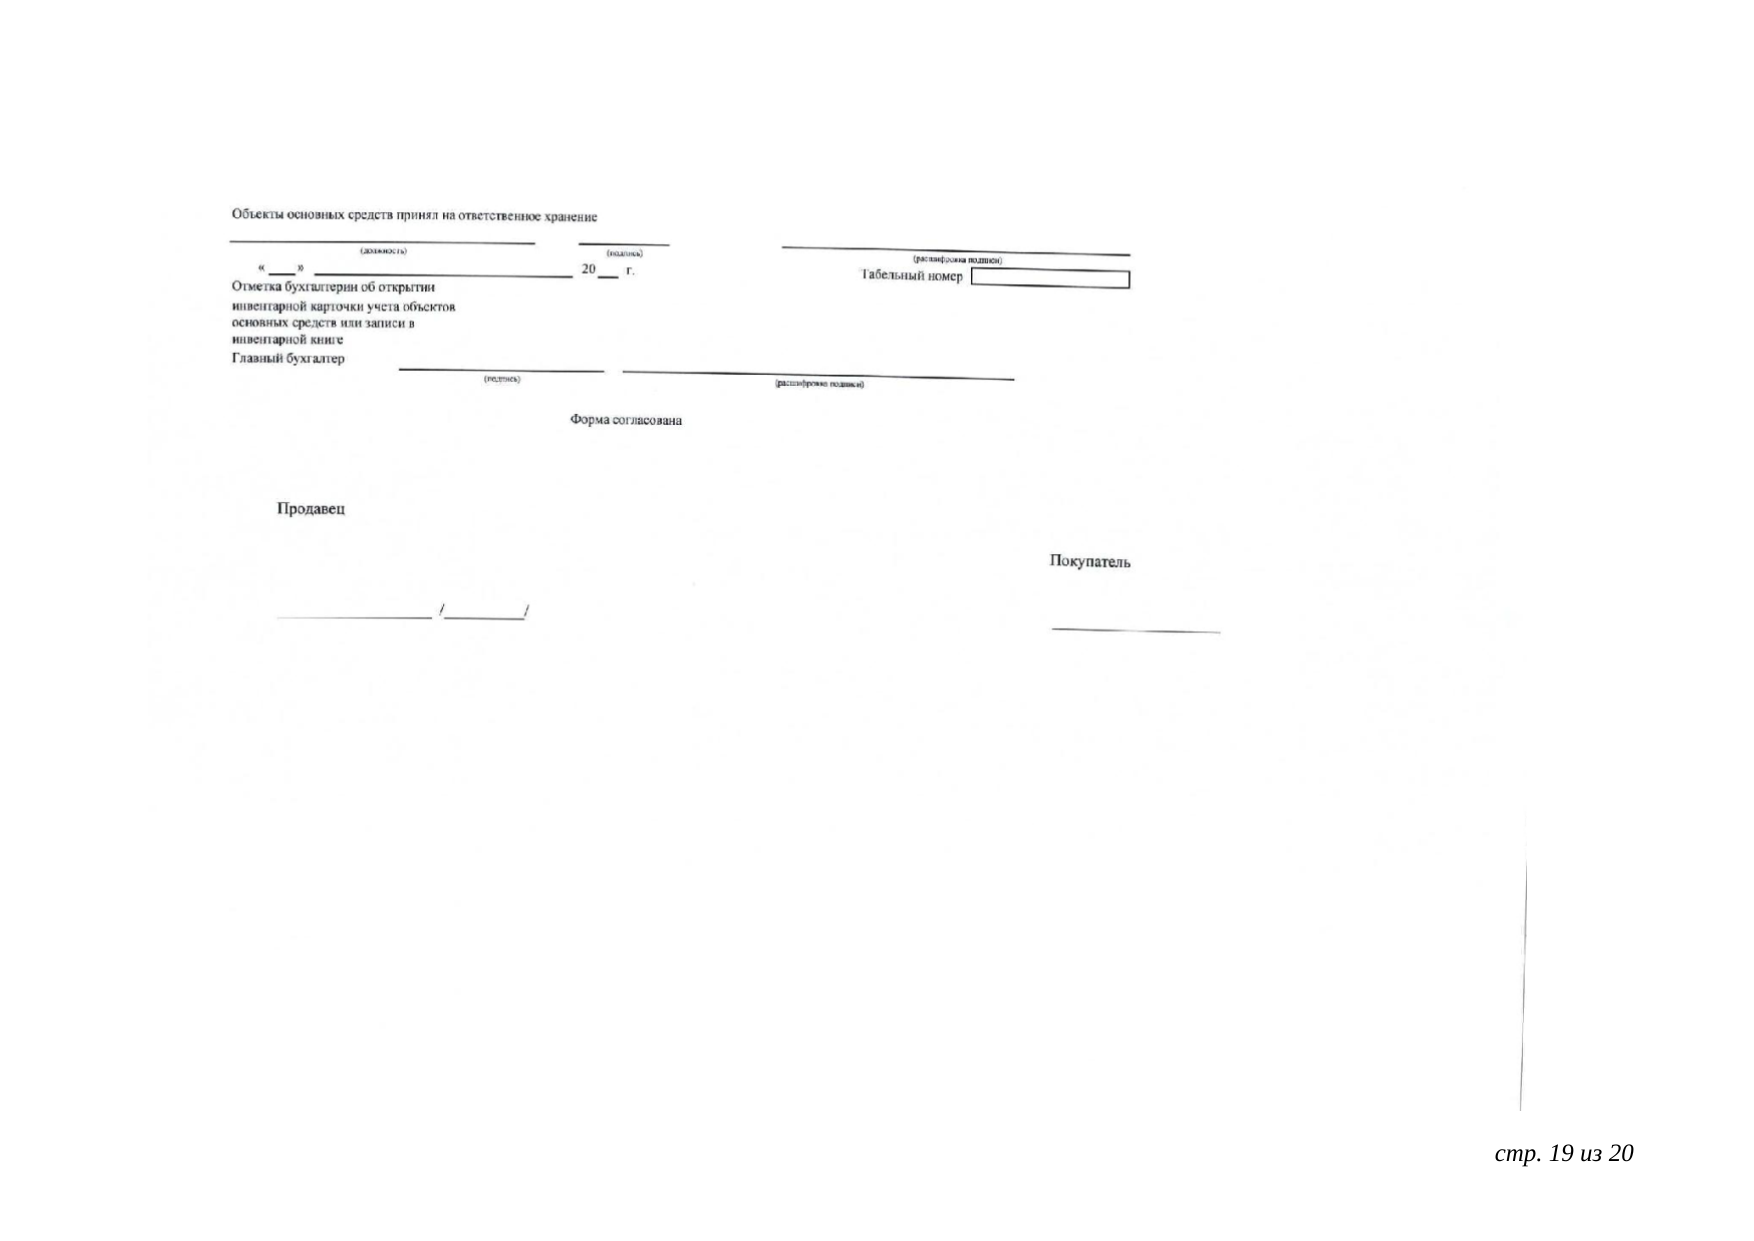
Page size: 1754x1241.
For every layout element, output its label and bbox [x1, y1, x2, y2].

picture [149, 132, 1527, 1111]
